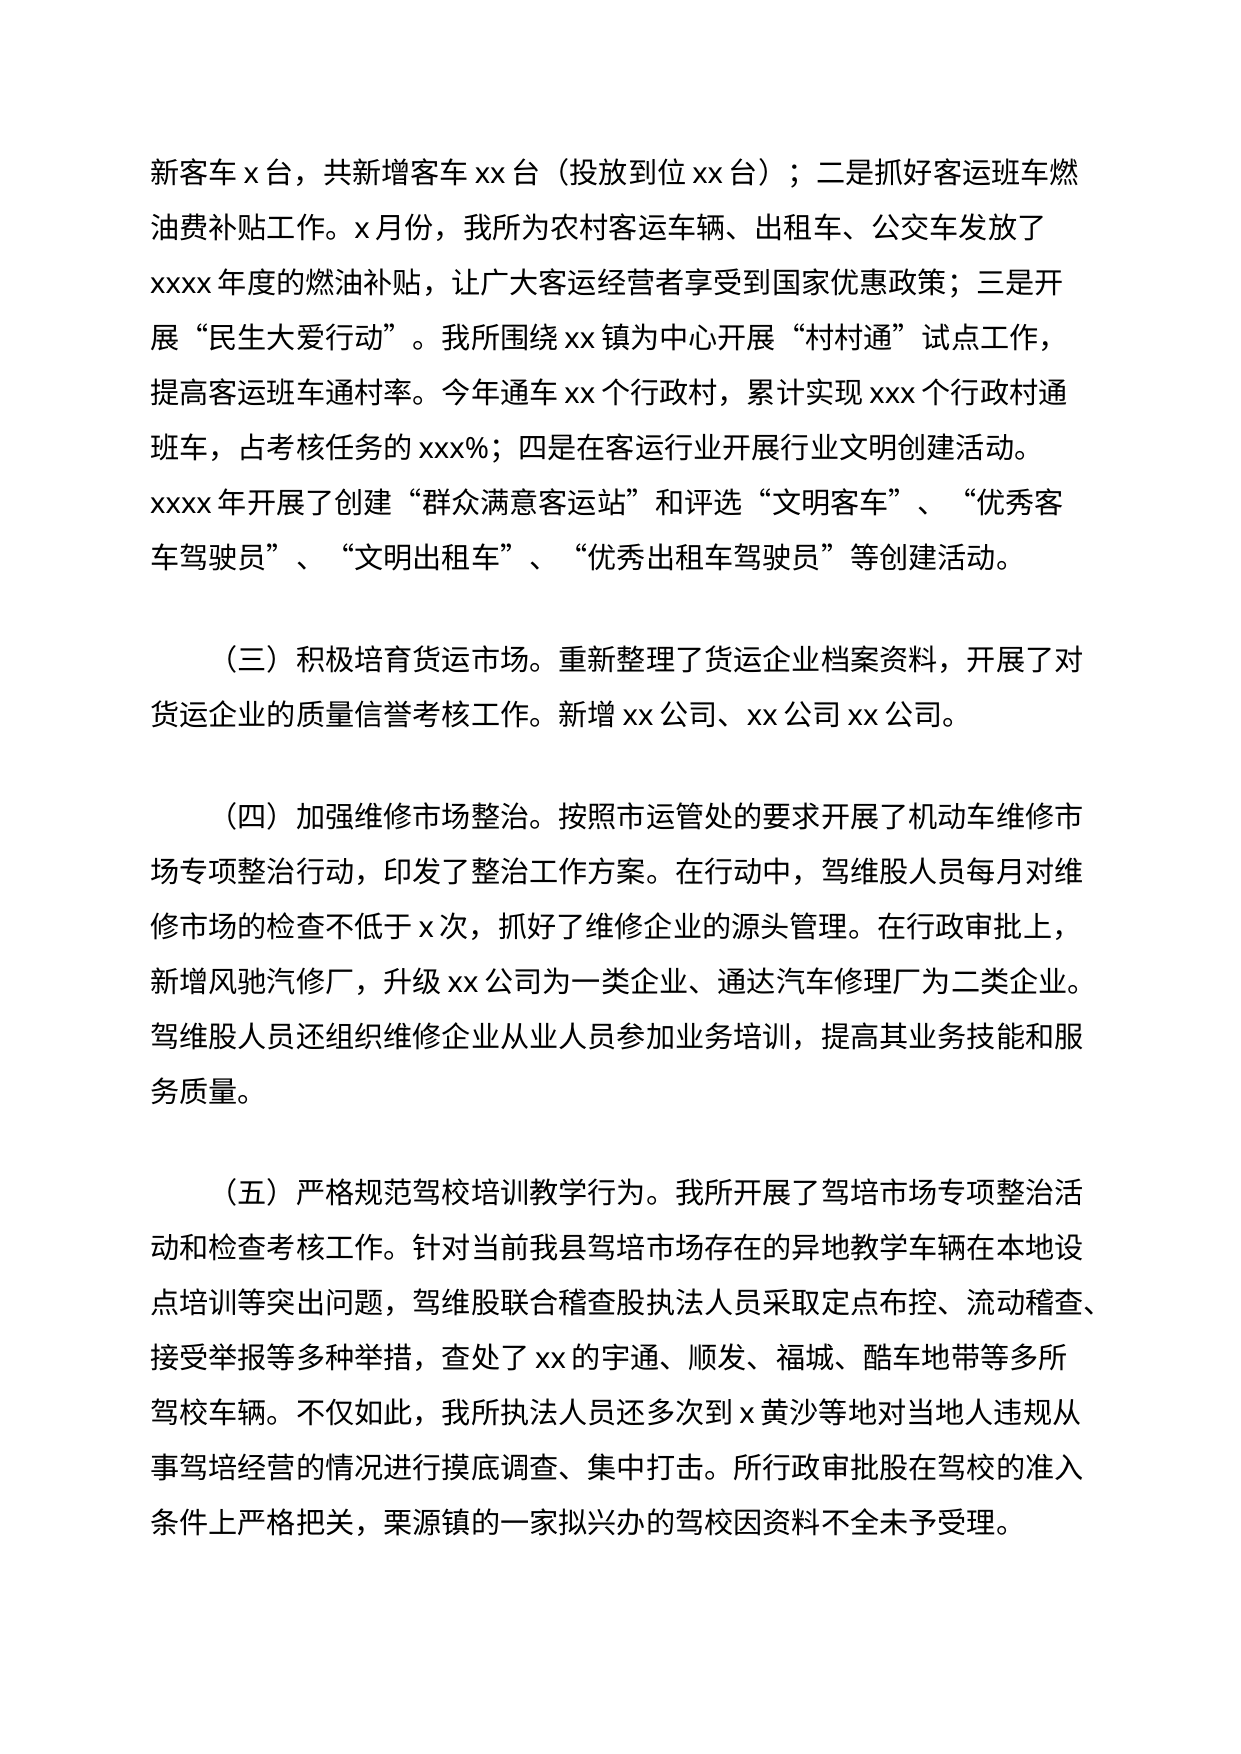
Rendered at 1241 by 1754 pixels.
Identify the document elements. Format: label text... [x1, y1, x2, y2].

text （四）加强维修市场整治。按照市运管处的要求开展了机动车维修市场专项整治行动，印发了整治工作方案。在行动中，驾维股人员每月对维修市场的检查不低于x次，抓好了维修企业的源头管理。在行政审批上，新增风驰汽修厂，升级xx公司为一类企业、通达汽车修理厂为二类企业。驾维股人员还组织维修企业从业人员参加业务培训，提高其业务技能和服务质量。 [150, 794, 1090, 1111]
text （三）积极培育货运市场。重新整理了货运企业档案资料，开展了对货运企业的质量信誉考核工作。新增xx公司、xx公司xx公司。 [150, 637, 1090, 734]
text （五）严格规范驾校培训教学行为。我所开展了驾培市场专项整治活动和检查考核工作。针对当前我县驾培市场存在的异地教学车辆在本地设点培训等突出问题，驾维股联合稽查股执法人员采取定点布控、流动稽查、接受举报等多种举措，查处了xx的宇通、顺发、福城、酷车地带等多所驾校车辆。不仅如此，我所执法人员还多次到x黄沙等地对当地人违规从事驾培经营的情况进行摸底调查、集中打击。所行政审批股在驾校的准入条件上严格把关，栗源镇的一家拟兴办的驾校因资料不全未予受理。 [150, 1170, 1090, 1542]
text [150, 150, 1090, 577]
